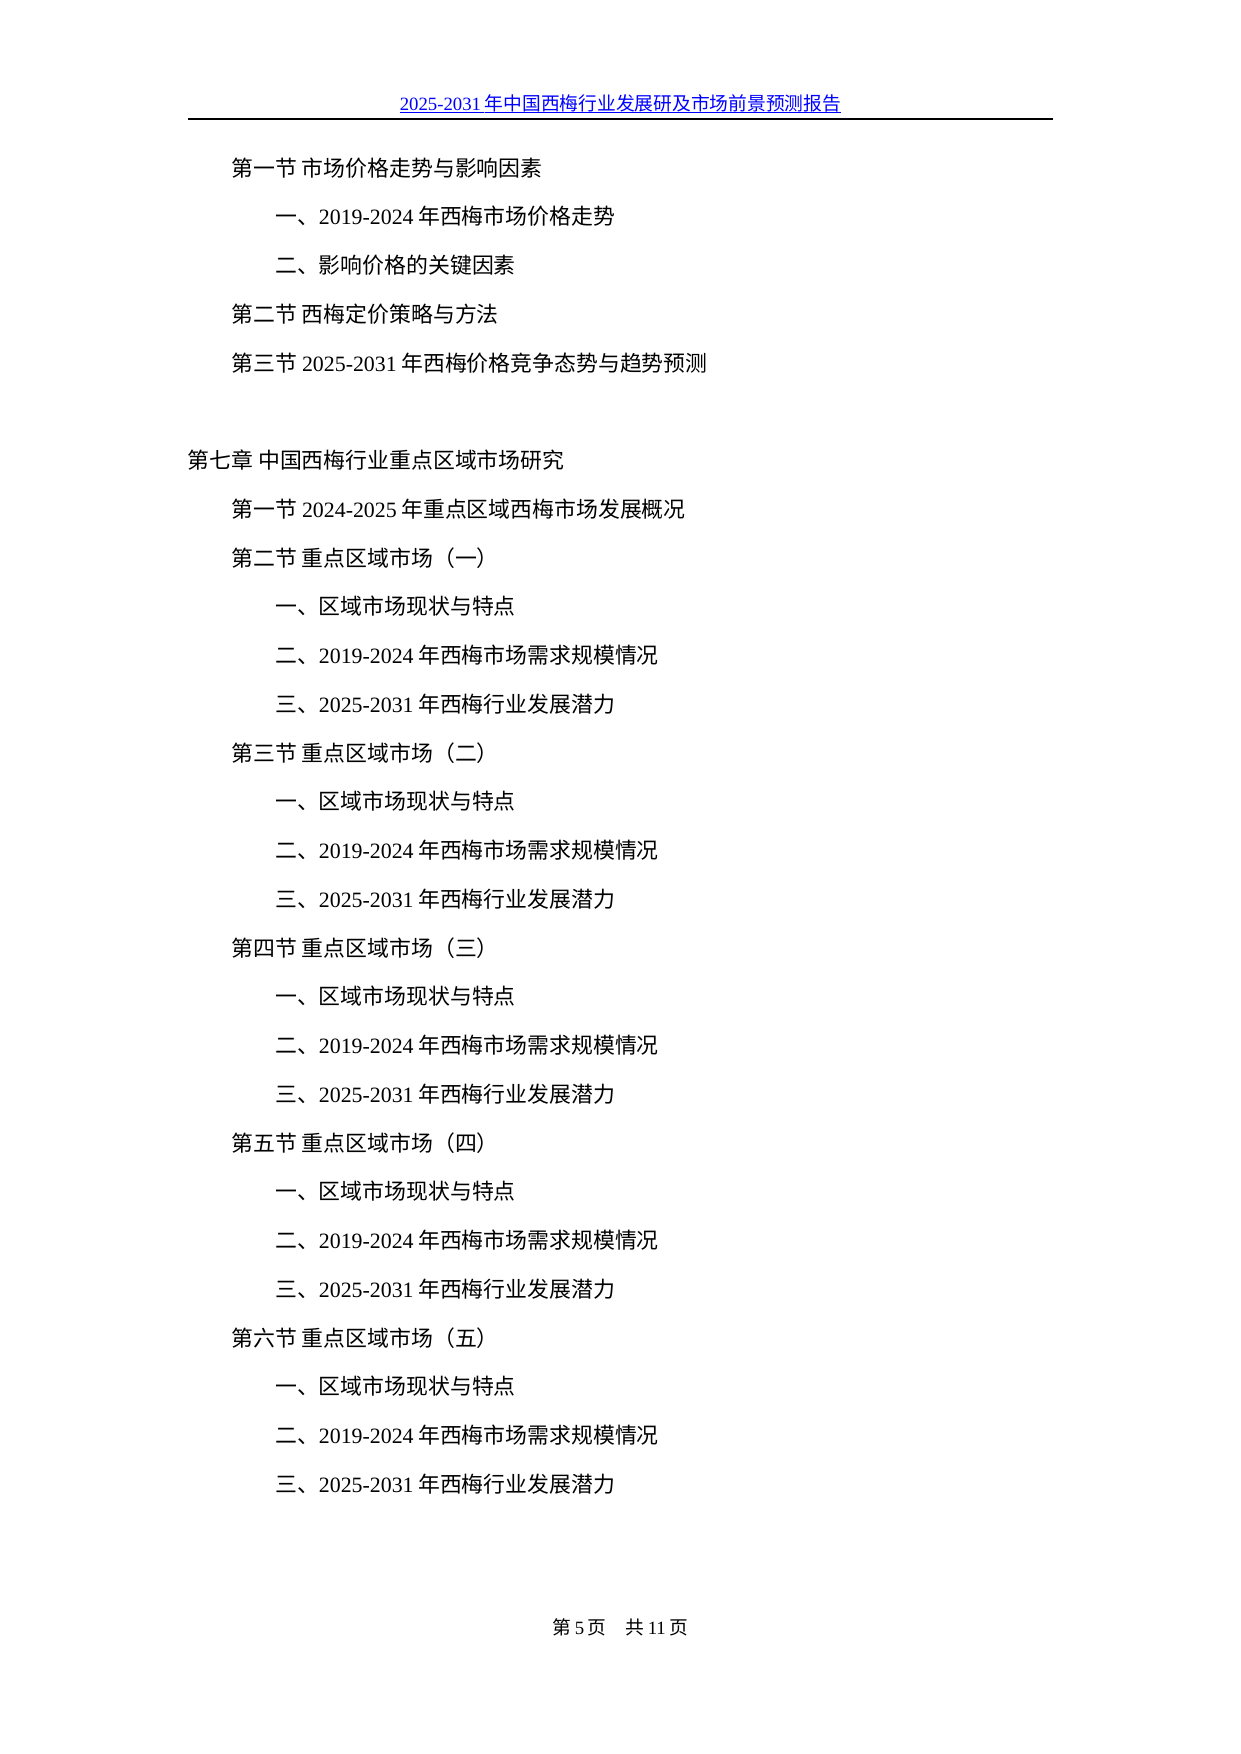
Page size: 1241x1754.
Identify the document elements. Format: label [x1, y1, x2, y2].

text [187, 150, 1053, 1499]
